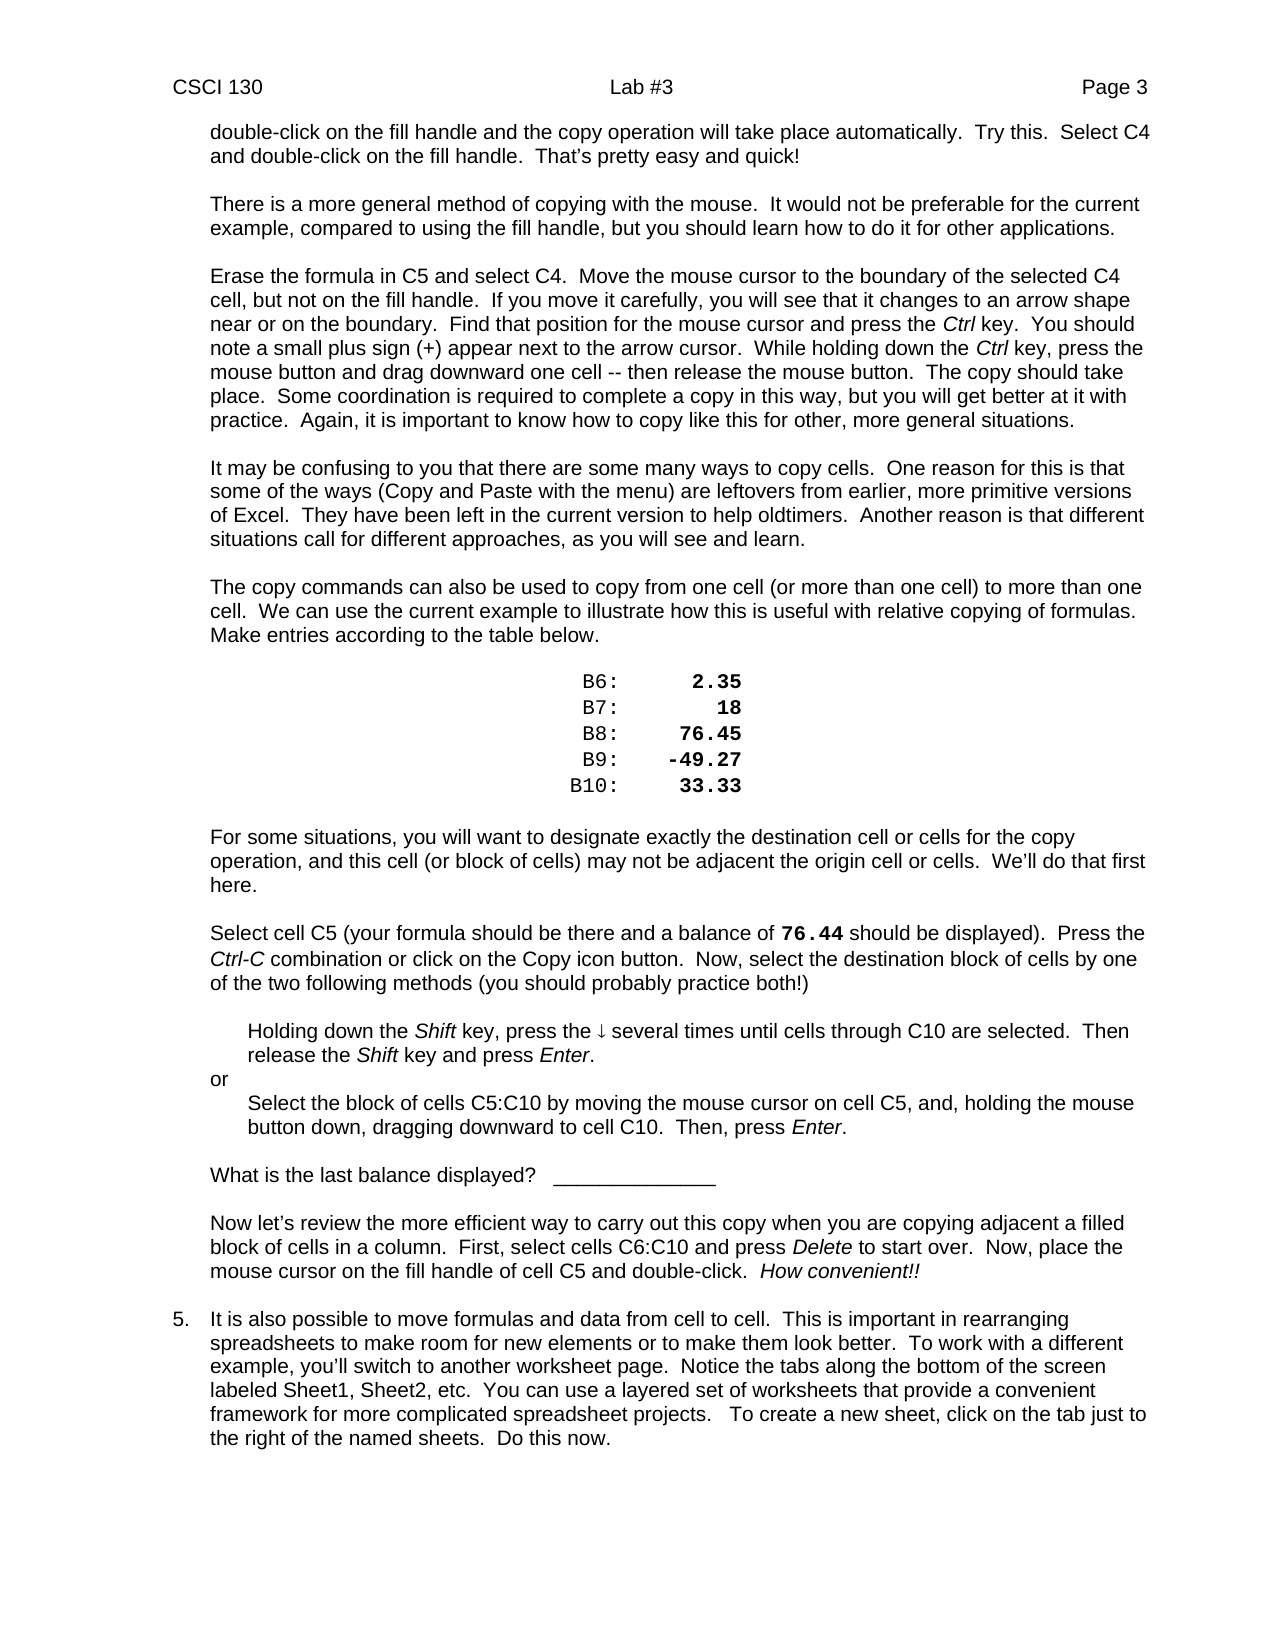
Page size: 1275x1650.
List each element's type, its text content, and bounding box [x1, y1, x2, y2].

table_header B6: [529, 671, 622, 697]
table_cell B7: [529, 697, 622, 723]
text For some situations, you will want to designate exactly the destination cell or cells for the copy operation, and this cell (or block of cells) may not be adjacent the origin cell or cells. We’ll do that first here. [172, 825, 1155, 897]
text The copy commands can also be used to copy from one cell (or more than one cell) to more than one cell. We can use the current example to illustrate how this is useful with relative copying of formulas. Make entries according to the table below. [172, 575, 1155, 647]
text or [210, 1067, 1155, 1091]
text There is a more general method of copying with the mouse. It would not be preferable for the current example, compared to using the fill handle, but you should learn how to do it for other applications. [172, 192, 1155, 240]
text Erase the formula in C5 and select C4. Move the mouse cursor to the boundary of the selected C4 cell, but not on the fill handle. If you move it carefully, you will see that it changes to an arrow shape near or on the boundary. Find that position for the mouse cursor and press the Ctrl key. You should note a small plus sign (+) appear next to the arrow cursor. While holding down the Ctrl key, press the mouse button and drag downward one cell -- then release the mouse button. The copy should take place. Some coordination is required to complete a copy in this way, but you will get better at it with practice. Again, it is important to know how to copy like this for other, more general situations. [172, 264, 1155, 431]
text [172, 120, 1155, 168]
table_cell 18 [623, 697, 744, 723]
table_cell 76.45 [623, 723, 744, 749]
table_cell -49.27 [623, 749, 744, 775]
table_cell B8: [529, 723, 622, 749]
table_header 2.35 [623, 671, 744, 697]
table_cell B9: [529, 749, 622, 775]
text Now let’s review the more efficient way to carry out this copy when you are copying adjacent a filled block of cells in a column. First, select cells C6:C10 and press Delete to start over. Now, place the mouse cursor on the fill handle of cell C5 and double-click. How convenient!! [172, 1211, 1155, 1282]
text What is the last balance displayed? ______________ [172, 1163, 1155, 1187]
table_cell 33.33 [623, 775, 744, 801]
text Holding down the Shift key, press the several times until cells through C10 are selected. Then release the Shift key and press Enter. [210, 1019, 1155, 1067]
table_cell B10: [529, 775, 622, 801]
text 5. It is also possible to move formulas and data from cell to cell. This is important in rearranging spreadsheets to make room for new elements or to make them look better. To work with a different example, you’ll switch to another worksheet page. Notice the tabs along the bottom of the screen labeled Sheet1, Sheet2, etc. You can use a layered set of worksheets that provide a convenient framework for more complicated spreadsheet projects. To create a new sheet, click on the tab just to the right of the named sheets. Do this now. [172, 1306, 1155, 1450]
text Select cell C5 (your formula should be there and a balance of 76.44 should be displayed). Press the Ctrl-C combination or click on the Copy icon button. Now, select the destination block of cells by one of the two following methods (you should probably practice both!) [172, 921, 1155, 995]
text Select the block of cells C5:C10 by moving the mouse cursor on cell C5, and, holding the mouse button down, dragging downward to cell C10. Then, press Enter. [210, 1091, 1155, 1139]
text It may be confusing to you that there are some many ways to copy cells. One reason for this is that some of the ways (Copy and Paste with the menu) are leftovers from earlier, more primitive versions of Excel. They have been left in the current version to help oldtimers. Another reason is that different situations call for different approaches, as you will see and learn. [172, 455, 1155, 551]
